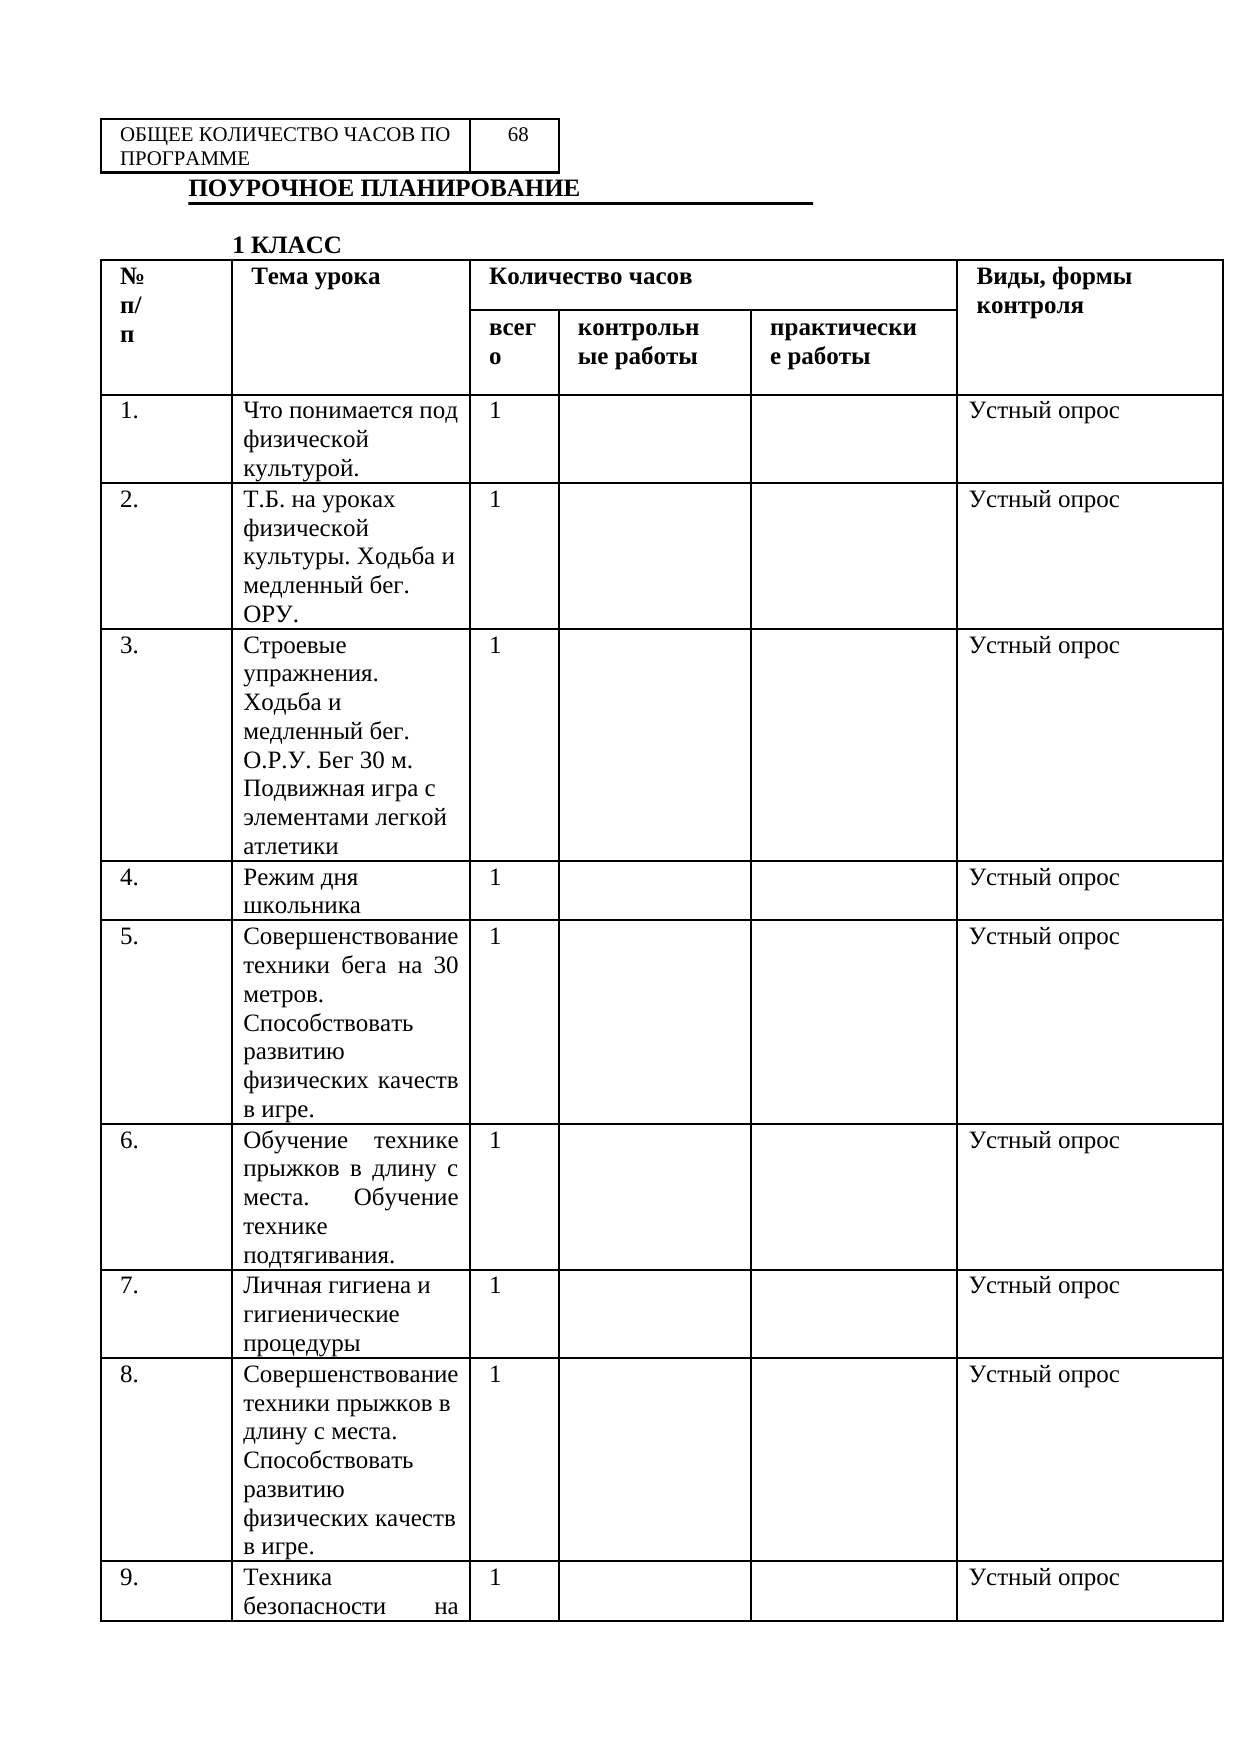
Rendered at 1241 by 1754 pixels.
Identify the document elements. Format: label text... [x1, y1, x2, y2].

table_cell [560, 630, 750, 860]
table_cell [752, 1562, 956, 1620]
table_cell [560, 1271, 750, 1357]
table_cell Личная гигиена и гигиенические процедуры [233, 1271, 469, 1357]
table_cell Режим дня школьника [233, 862, 469, 919]
table_cell Устный опрос [958, 1125, 1222, 1268]
table_cell 8. [102, 1359, 231, 1560]
table_cell [560, 484, 750, 628]
table_cell 1. [102, 396, 231, 482]
table_cell 4. [102, 862, 231, 919]
table_cell Устный опрос [958, 1271, 1222, 1357]
table_header № п/п [102, 261, 231, 393]
table_cell 1 [471, 1562, 558, 1620]
table_cell [560, 396, 750, 482]
table_cell 68 [471, 120, 558, 171]
table_cell [752, 862, 956, 919]
table_cell [752, 1271, 956, 1357]
table_cell Совершенствование техники прыжков в длину с места. Способствовать развитию физических качеств в игре. [233, 1359, 469, 1560]
table_cell 1 [471, 1271, 558, 1357]
table_cell Устный опрос [958, 921, 1222, 1123]
table_cell 9. [102, 1562, 231, 1620]
table_cell Устный опрос [958, 1359, 1222, 1560]
table_header Количество часов [471, 261, 956, 309]
table_cell [752, 484, 956, 628]
table_cell 3. [102, 630, 231, 860]
table_cell [560, 921, 750, 1123]
table_cell 6. [102, 1125, 231, 1268]
table_cell [752, 396, 956, 482]
table_cell Устный опрос [958, 484, 1222, 628]
table_cell [560, 1125, 750, 1268]
table_cell Устный опрос [958, 630, 1222, 860]
table_cell 1 [471, 1125, 558, 1268]
table_cell 1 [471, 921, 558, 1123]
table_cell Обучение технике прыжков в длину с места. Обучение технике подтягивания. [233, 1125, 469, 1268]
table_cell Устный опрос [958, 862, 1222, 919]
table_cell ОБЩЕЕ КОЛИЧЕСТВО ЧАСОВ ПО ПРОГРАММЕ [102, 120, 469, 171]
text ПОУРОЧНОЕ ПЛАНИРОВАНИЕ [188, 173, 1152, 230]
table_cell Что понимается под физической культурой. [233, 396, 469, 482]
table_cell Устный опрос [958, 396, 1222, 482]
table_cell 1 [471, 1359, 558, 1560]
table_cell 2. [102, 484, 231, 628]
table_cell [560, 1562, 750, 1620]
table_cell Устный опрос [958, 1562, 1222, 1620]
table_cell 1 [471, 396, 558, 482]
table_cell [560, 862, 750, 919]
table_header Виды, формы контроля [958, 261, 1222, 393]
table_header Тема урока [233, 261, 469, 393]
table_cell [752, 1359, 956, 1560]
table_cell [233, 1562, 469, 1620]
table_cell всего [471, 311, 558, 393]
table_cell практические работы [752, 311, 956, 393]
table_cell контрольные работы [560, 311, 750, 393]
table_cell 1 [471, 484, 558, 628]
table_cell [752, 630, 956, 860]
table_cell [752, 1125, 956, 1268]
table_cell 1 [471, 862, 558, 919]
table_cell [752, 921, 956, 1123]
table_cell [560, 1359, 750, 1560]
table_cell Строевые упражнения. Ходьба и медленный бег. О.Р.У. Бег 30 м. Подвижная игра с элементами легкой атлетики [233, 630, 469, 860]
table_cell Совершенствование техники бега на 30 метров. Способствовать развитию физических качеств в игре. [233, 921, 469, 1123]
text 1 КЛАСС [232, 230, 1152, 259]
table_cell Т.Б. на уроках физической культуры. Ходьба и медленный бег. ОРУ. [233, 484, 469, 628]
table_cell 7. [102, 1271, 231, 1357]
table_cell 5. [102, 921, 231, 1123]
table_cell 1 [471, 630, 558, 860]
